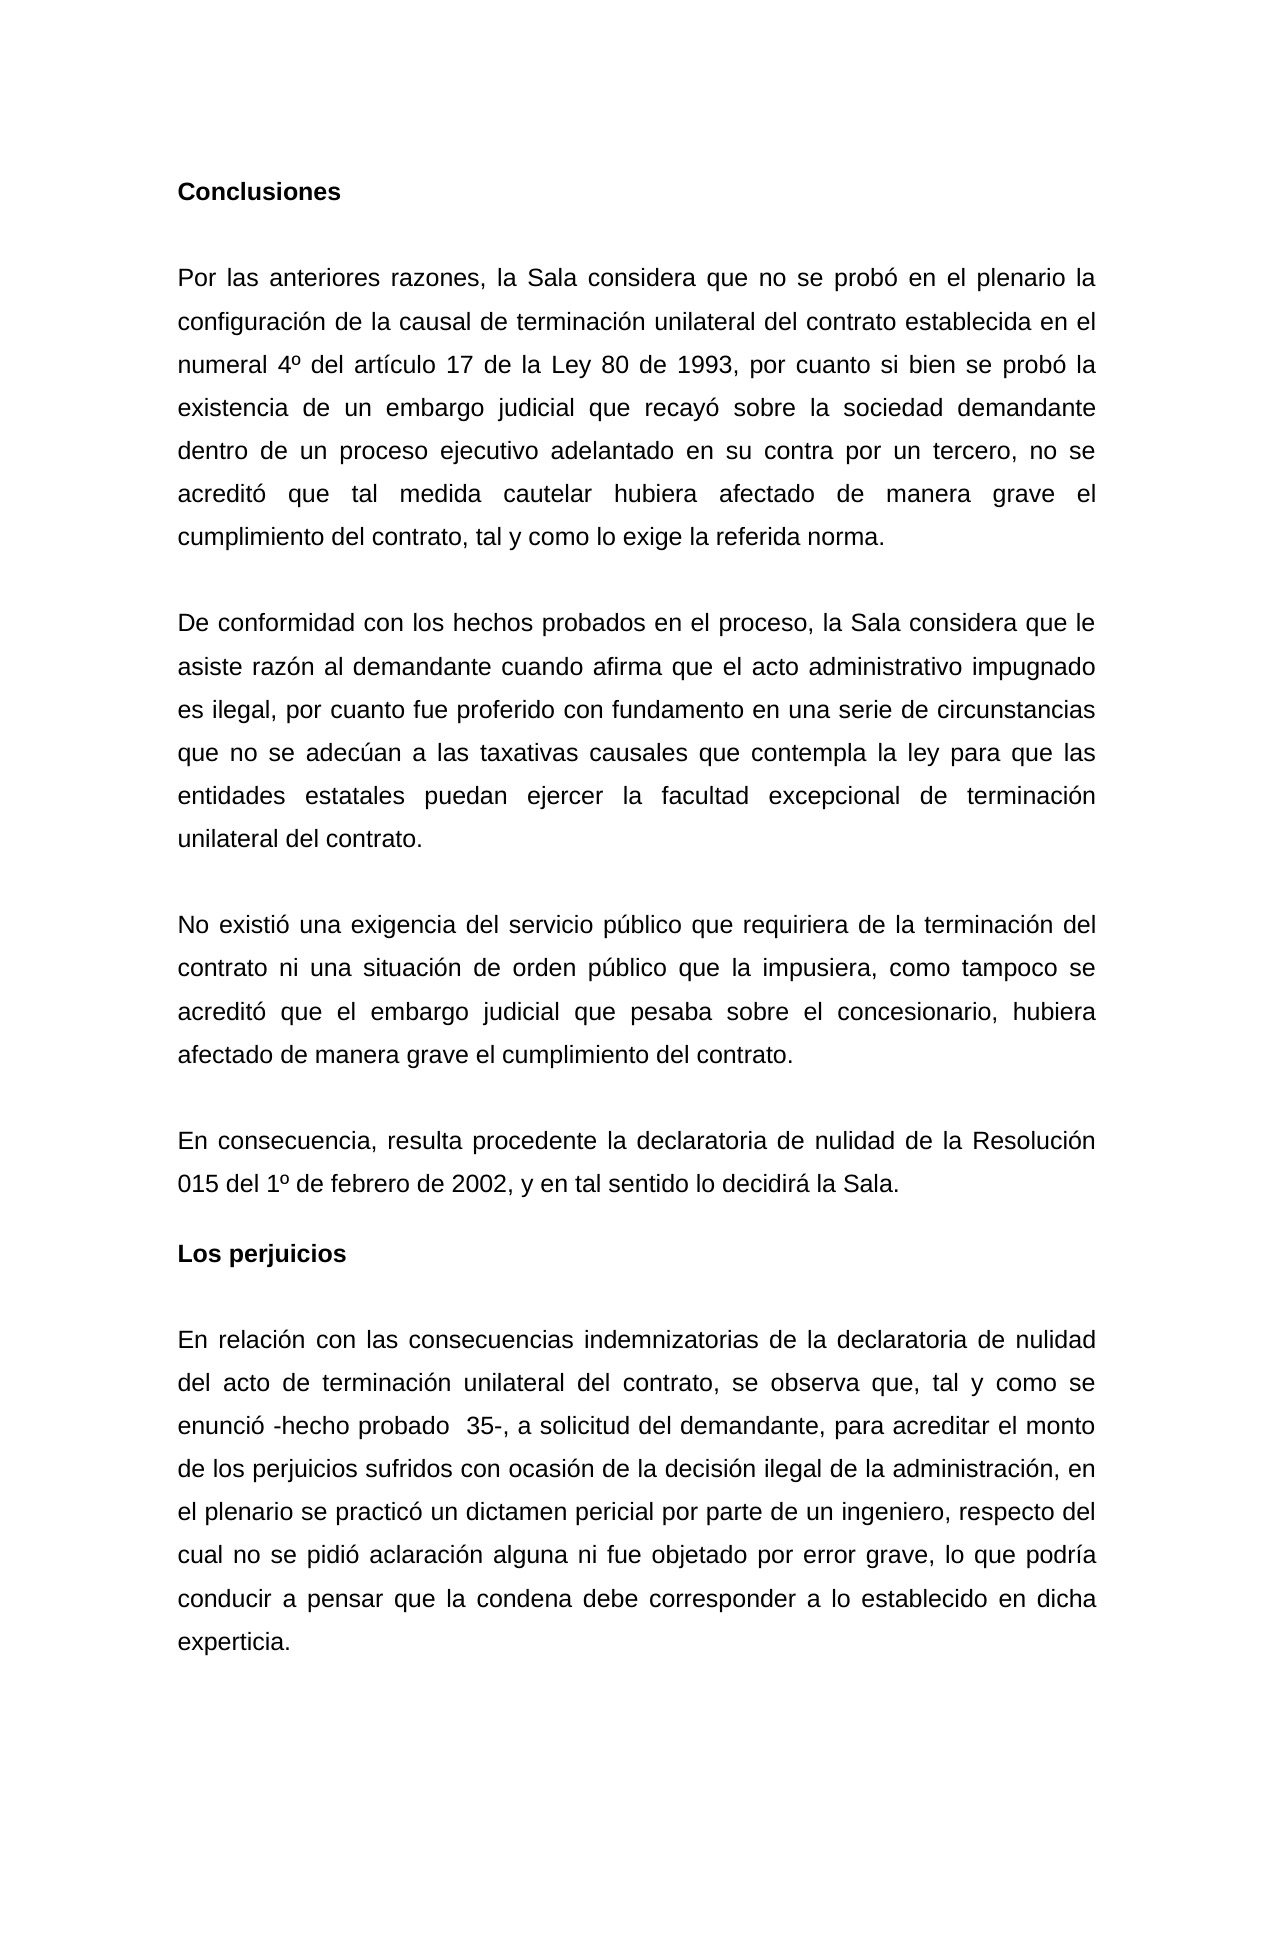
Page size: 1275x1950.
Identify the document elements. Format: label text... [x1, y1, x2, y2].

text Por las anteriores razones, la Sala considera que no se probó en el plenario la configuración de la causal de terminación unilateral del contrato establecida en el numeral 4º del artículo 17 de la Ley 80 de 1993, por cuanto si bien se probó la existencia de un embargo judicial que recayó sobre la sociedad demandante dentro de un proceso ejecutivo adelantado en su contra por un tercero, no se acreditó que tal medida cautelar hubiera afectado de manera grave el cumplimiento del contrato, tal y como lo exige la referida norma. [177, 263, 1098, 551]
text En consecuencia, resulta procedente la declaratoria de nulidad de la Resolución 015 del 1º de febrero de 2002, y en tal sentido lo decidirá la Sala. [177, 1126, 1098, 1198]
text No existió una exigencia del servicio público que requiriera de la terminación del contrato ni una situación de orden público que la impusiera, como tampoco se acreditó que el embargo judicial que pesaba sobre el concesionario, hubiera afectado de manera grave el cumplimiento del contrato. [177, 910, 1098, 1068]
text Los perjuicios [177, 1238, 1098, 1267]
text Conclusiones [177, 177, 1098, 206]
text En relación con las consecuencias indemnizatorias de la declaratoria de nulidad del acto de terminación unilateral del contrato, se observa que, tal y como se enunció -hecho probado 35-, a solicitud del demandante, para acreditar el monto de los perjuicios sufridos con ocasión de la decisión ilegal de la administración, en el plenario se practicó un dictamen pericial por parte de un ingeniero, respecto del cual no se pidió aclaración alguna ni fue objetado por error grave, lo que podría conducir a pensar que la condena debe corresponder a lo establecido en dicha experticia. [177, 1325, 1098, 1655]
text De conformidad con los hechos probados en el proceso, la Sala considera que le asiste razón al demandante cuando afirma que el acto administrativo impugnado es ilegal, por cuanto fue proferido con fundamento en una serie de circunstancias que no se adecúan a las taxativas causales que contempla la ley para que las entidades estatales puedan ejercer la facultad excepcional de terminación unilateral del contrato. [177, 608, 1098, 853]
